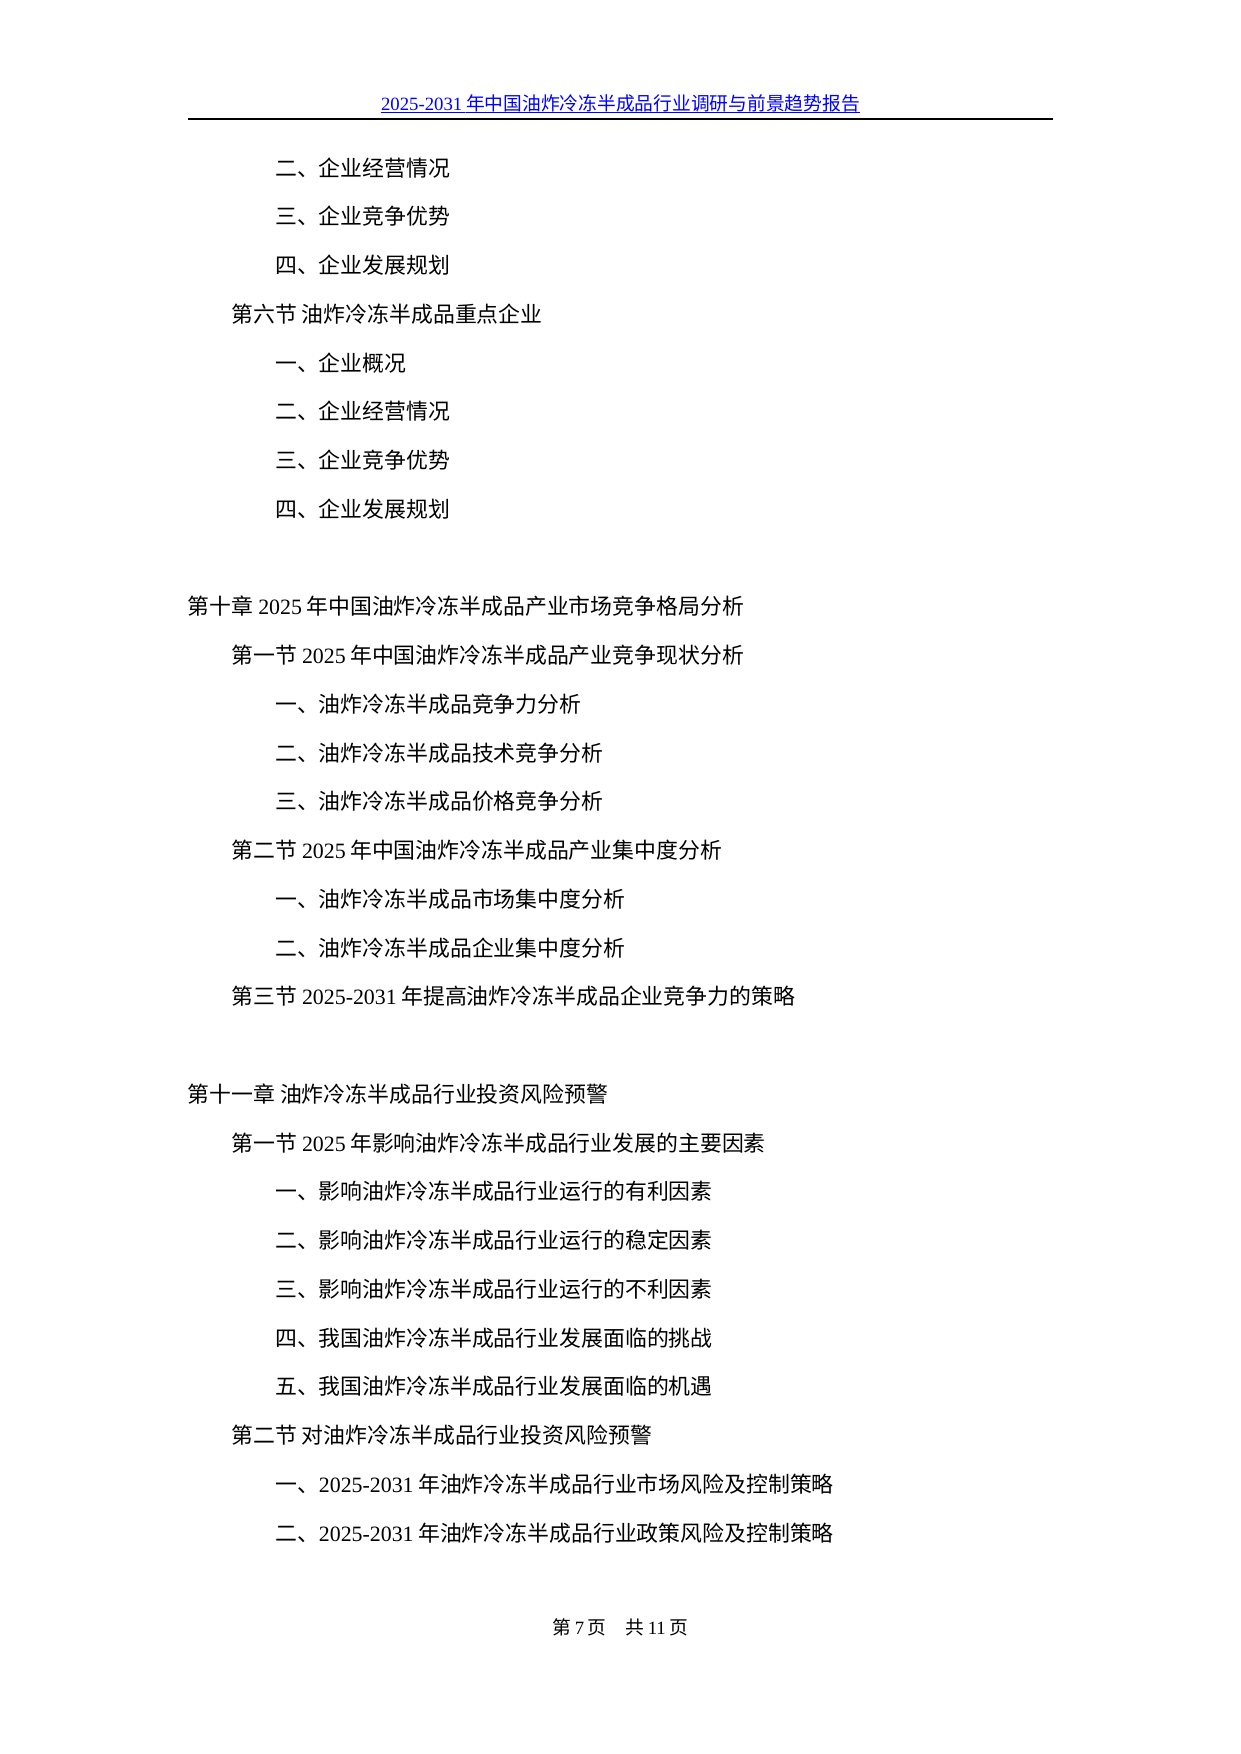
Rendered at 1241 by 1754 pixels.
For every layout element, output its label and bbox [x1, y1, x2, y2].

text [187, 150, 1053, 1548]
